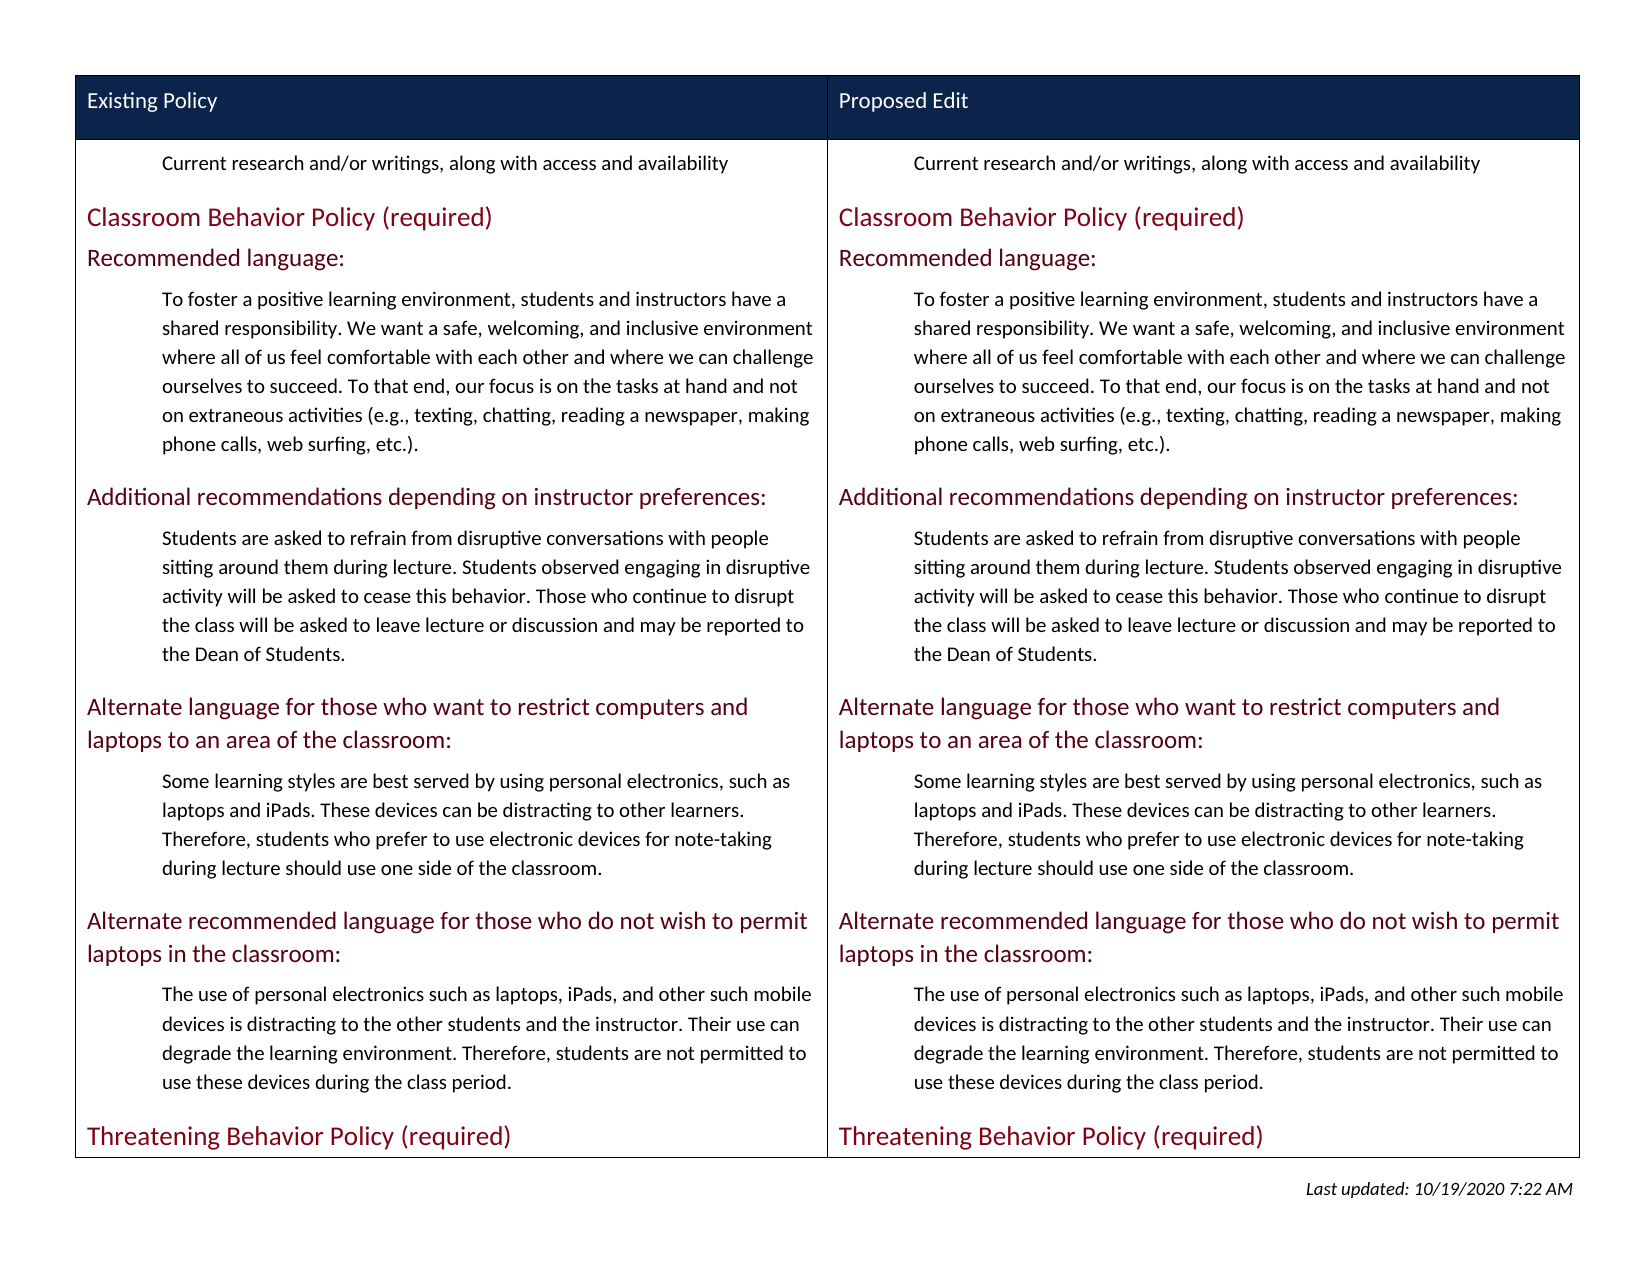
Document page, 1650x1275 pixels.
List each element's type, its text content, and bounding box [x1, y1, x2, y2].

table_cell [76, 140, 827, 1157]
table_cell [828, 140, 1579, 1157]
table_header Existing Policy [76, 76, 827, 139]
table_header Proposed Edit [828, 76, 1579, 139]
